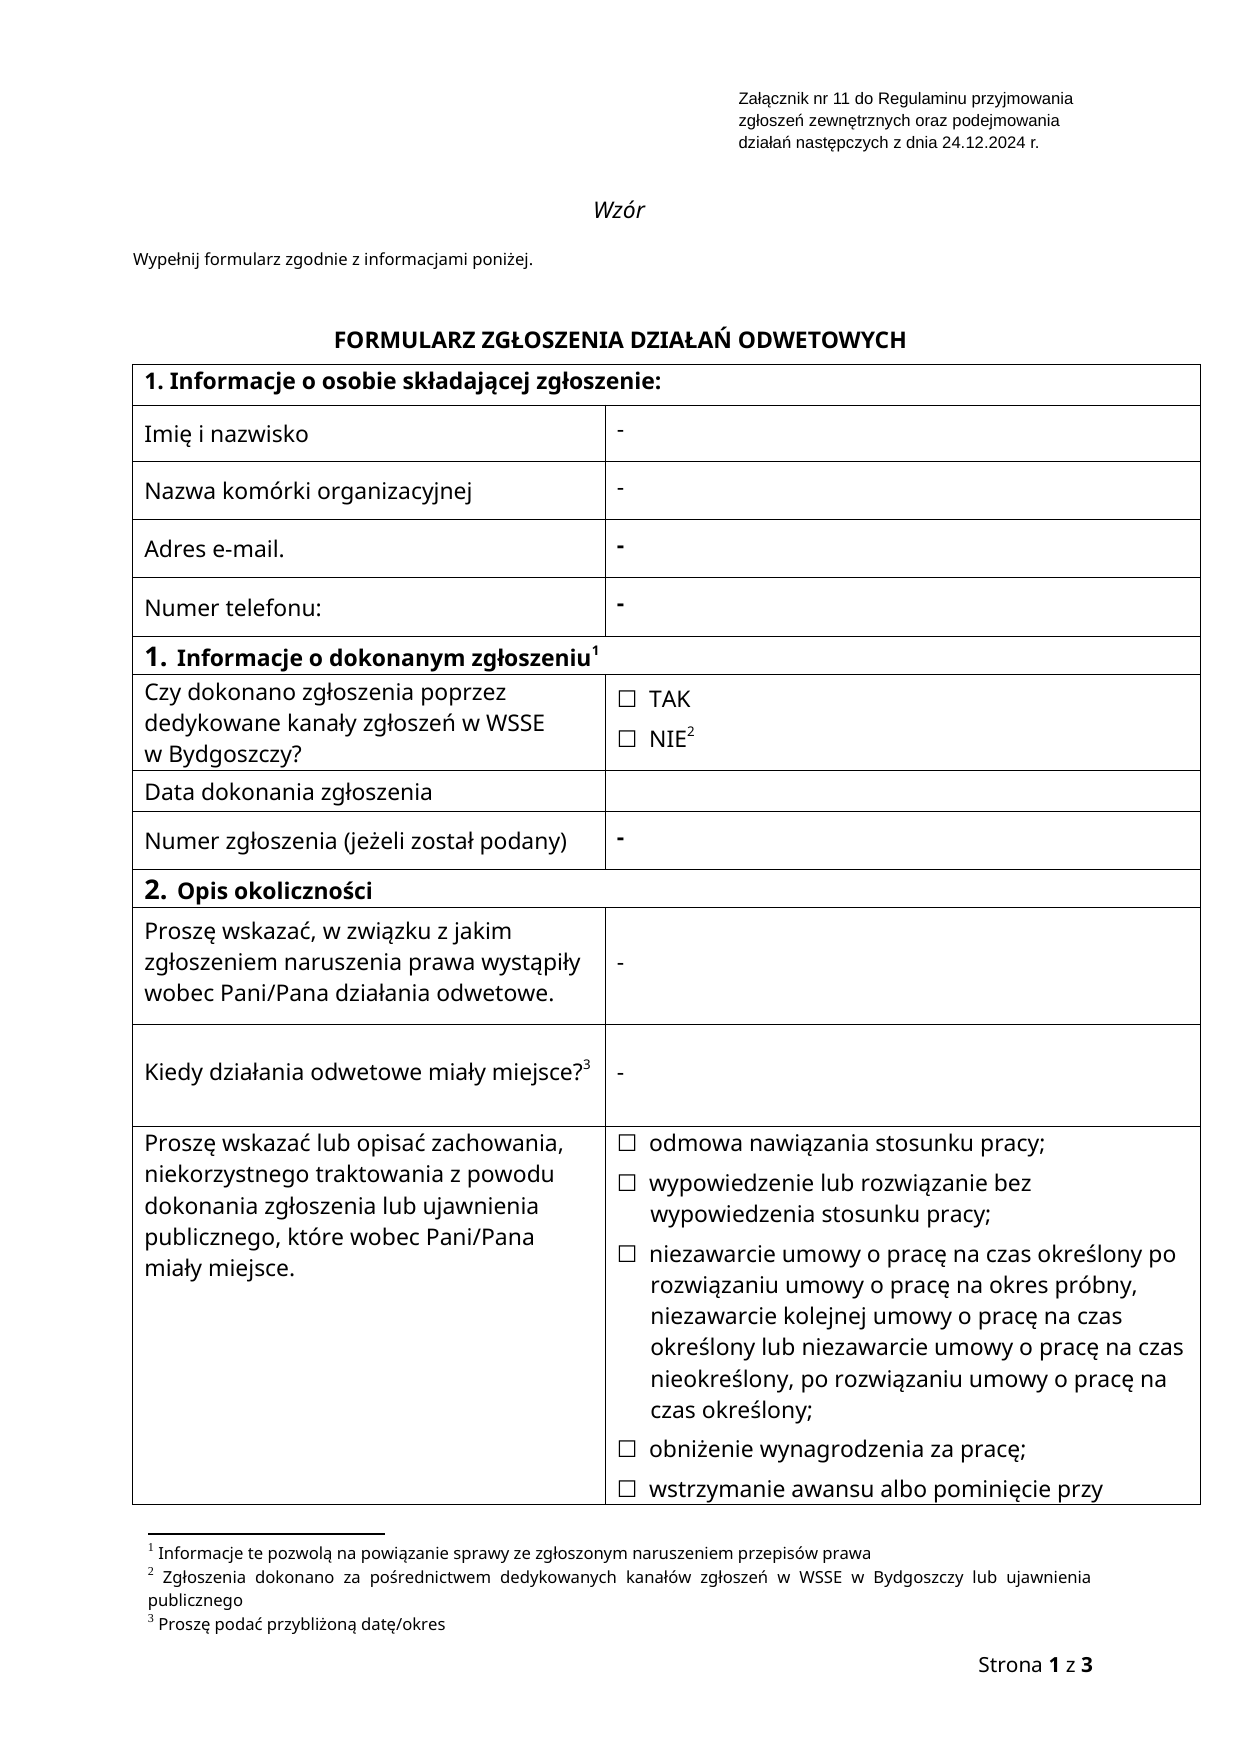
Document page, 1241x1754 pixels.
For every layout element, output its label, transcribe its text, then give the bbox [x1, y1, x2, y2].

table_cell [606, 771, 1200, 811]
text Wypełnij formularz zgodnie z informacjami poniżej. [133, 248, 1196, 271]
table_cell Kiedy działania odwetowe miały miejsce? [133, 1025, 605, 1126]
table_cell - [606, 462, 1200, 519]
text formularz zgłoszenia działań odwetowych [148, 324, 1093, 356]
table_cell Informacje o dokonanym zgłoszeniu [133, 637, 1200, 674]
table_cell - [606, 812, 1200, 869]
table_cell TAK NIE [606, 675, 1200, 770]
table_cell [606, 1127, 1200, 1504]
table_cell Imię i nazwisko [133, 406, 605, 461]
table_header 1. Informacje o osobie składającej zgłoszenie: [133, 365, 1200, 404]
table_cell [133, 1127, 605, 1504]
table_cell Czy dokonano zgłoszenia poprzez dedykowane kanały zgłoszeń w WSSE w Bydgoszczy? [133, 675, 605, 770]
table_cell Data dokonania zgłoszenia [133, 771, 605, 811]
table_cell - [606, 520, 1200, 577]
table_cell Opis okoliczności [133, 870, 1200, 907]
table_cell Numer zgłoszenia (jeżeli został podany) [133, 812, 605, 869]
table_cell - [606, 1025, 1200, 1126]
text Wzór [148, 194, 1093, 225]
text Załącznik nr 11 do Regulaminu przyjmowania zgłoszeń zewnętrznych oraz podejmowania działań następczych z dnia 24.12.2024 r. [738, 89, 1093, 152]
table_cell Proszę wskazać, w związku z jakim zgłoszeniem naruszenia prawa wystąpiły wobec Pani/Pana działania odwetowe. [133, 908, 605, 1024]
table_cell - [606, 908, 1200, 1024]
table_cell Numer telefonu: [133, 578, 605, 636]
table_cell Nazwa komórki organizacyjnej [133, 462, 605, 519]
table_cell - [606, 578, 1200, 636]
table_cell Adres e-mail. [133, 520, 605, 577]
table_cell - [606, 406, 1200, 461]
